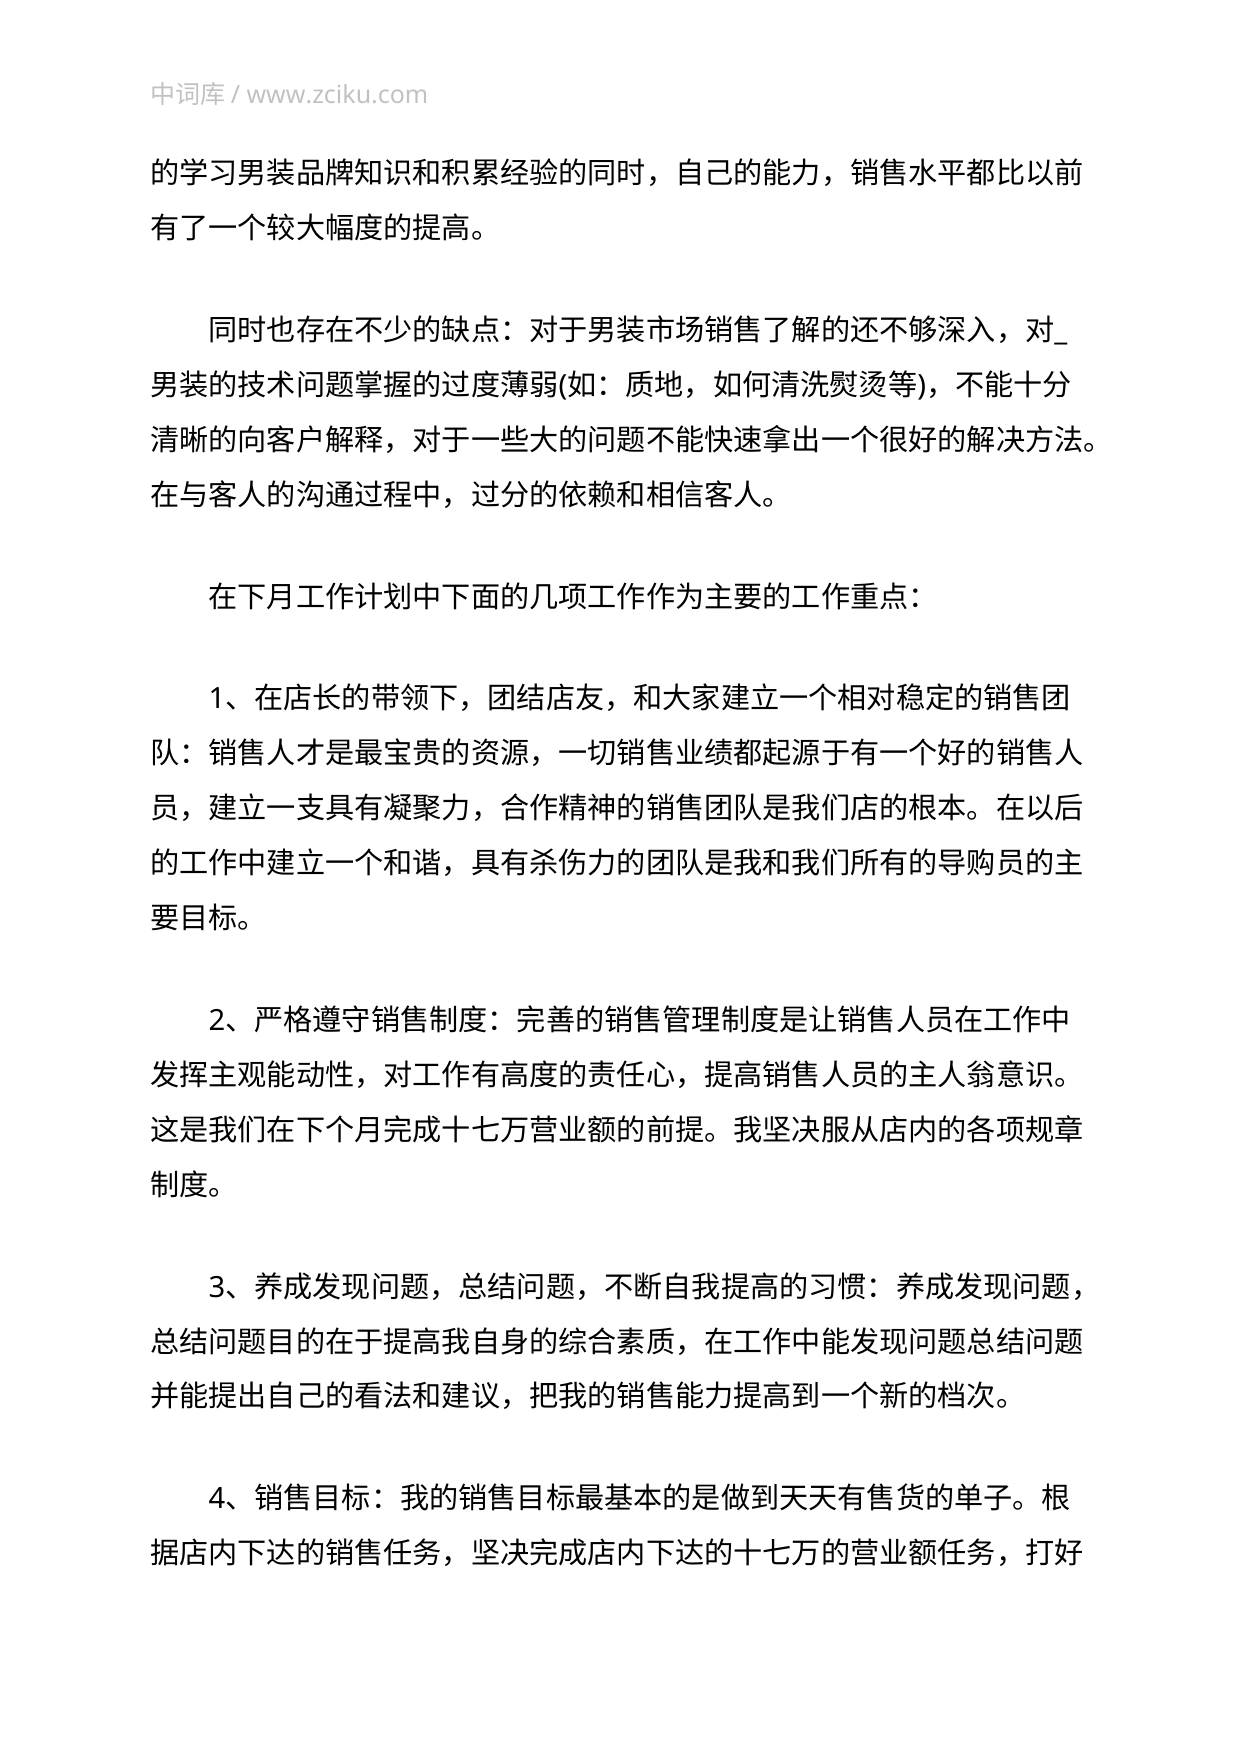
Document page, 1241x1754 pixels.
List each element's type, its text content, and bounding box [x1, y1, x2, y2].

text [150, 150, 1090, 247]
text 1、在店长的带领下，团结店友，和大家建立一个相对稳定的销售团队：销售人才是最宝贵的资源，一切销售业绩都起源于有一个好的销售人员，建立一支具有凝聚力，合作精神的销售团队是我们店的根本。在以后的工作中建立一个和谐，具有杀伤力的团队是我和我们所有的导购员的主要目标。 [150, 675, 1090, 937]
text 同时也存在不少的缺点：对于男装市场销售了解的还不够深入，对_男装的技术问题掌握的过度薄弱(如：质地，如何清洗熨烫等)，不能十分清晰的向客户解释，对于一些大的问题不能快速拿出一个很好的解决方法。在与客人的沟通过程中，过分的依赖和相信客人。 [150, 307, 1090, 514]
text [150, 1475, 1090, 1572]
text 在下月工作计划中下面的几项工作作为主要的工作重点： [150, 573, 1090, 616]
text 2、严格遵守销售制度：完善的销售管理制度是让销售人员在工作中发挥主观能动性，对工作有高度的责任心，提高销售人员的主人翁意识。这是我们在下个月完成十七万营业额的前提。我坚决服从店内的各项规章制度。 [150, 997, 1090, 1204]
text 3、养成发现问题，总结问题，不断自我提高的习惯：养成发现问题，总结问题目的在于提高我自身的综合素质，在工作中能发现问题总结问题并能提出自己的看法和建议，把我的销售能力提高到一个新的档次。 [150, 1263, 1090, 1415]
